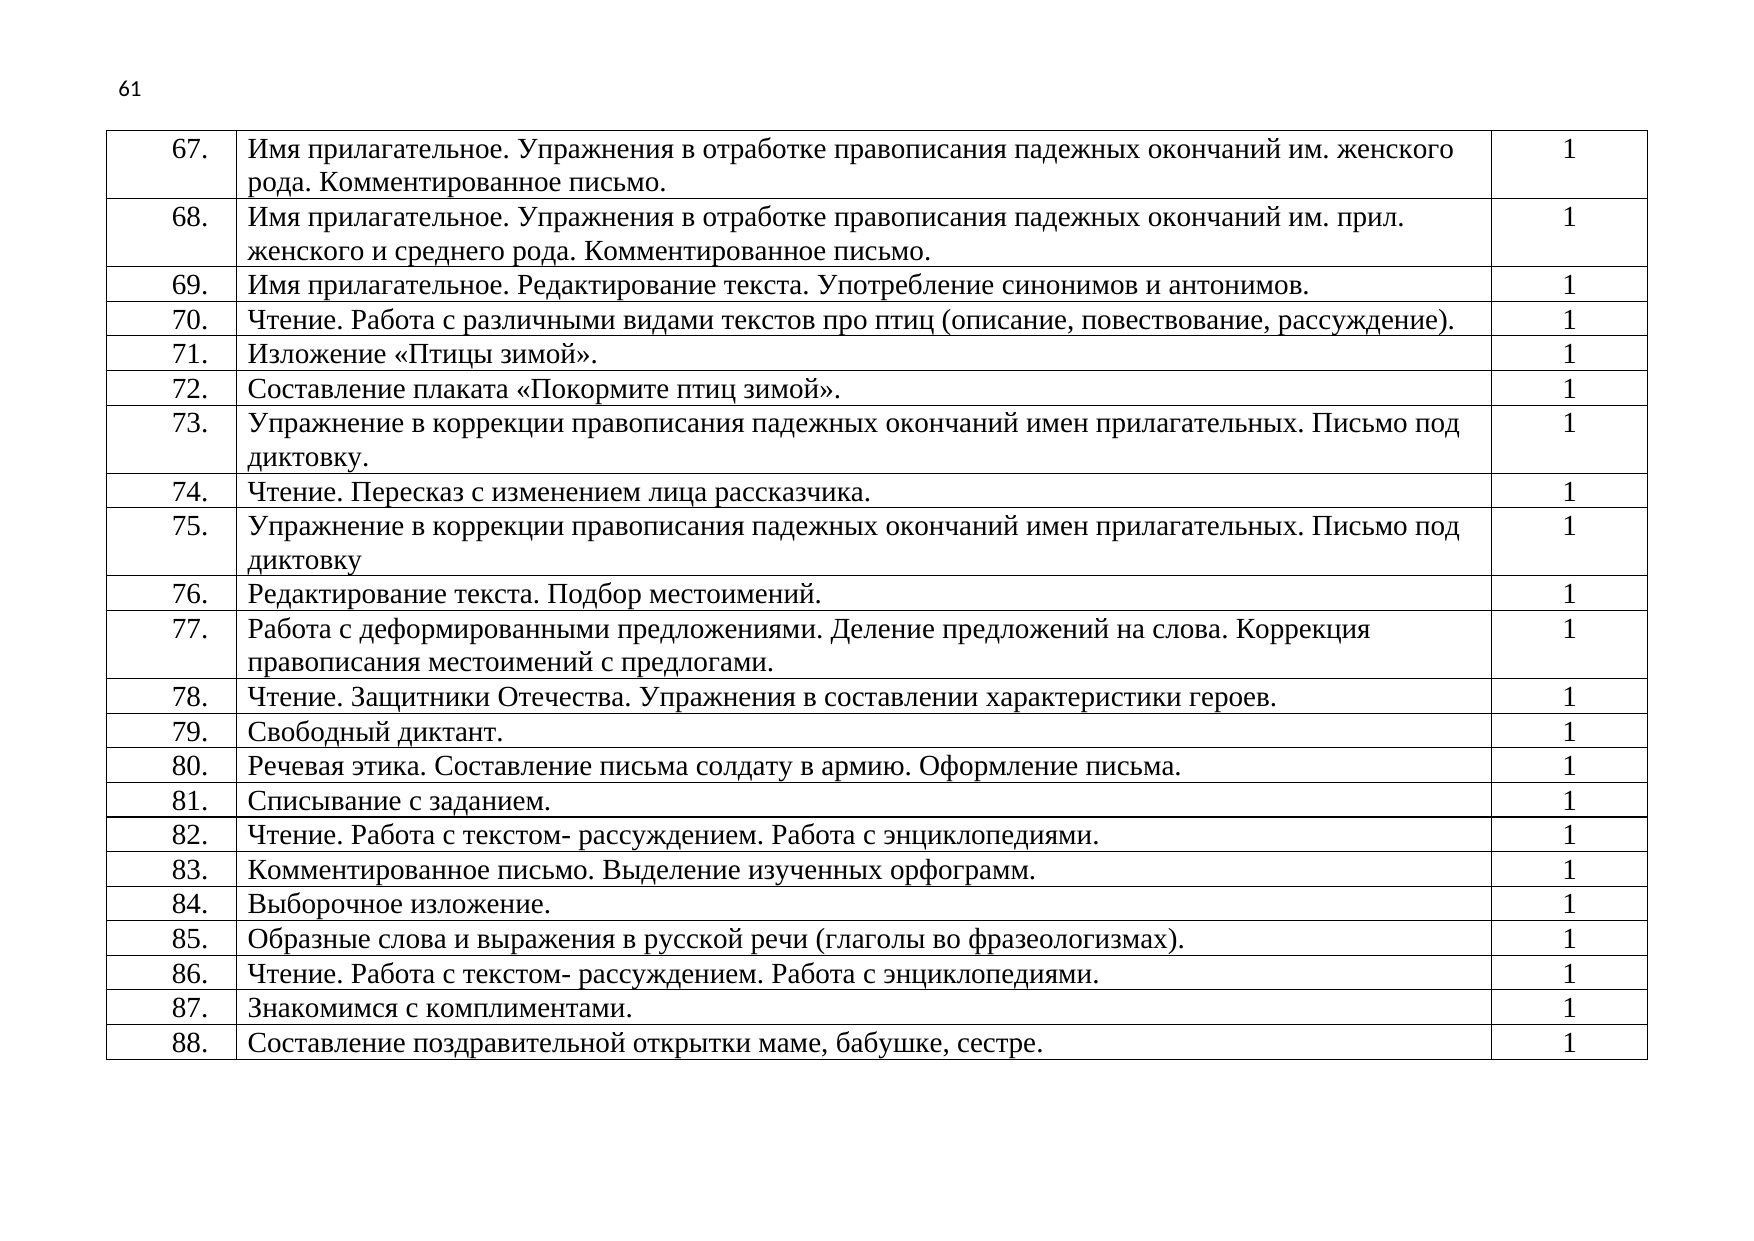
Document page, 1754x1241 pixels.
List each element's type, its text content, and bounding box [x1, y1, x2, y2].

table_cell 1 [1492, 714, 1647, 747]
table_cell Чтение. Защитники Отечества. Упражнения в составлении характеристики героев. [237, 679, 1491, 713]
table_cell 1 [1492, 852, 1647, 886]
table_cell Чтение. Работа с текстом- рассуждением. Работа с энциклопедиями. [237, 956, 1491, 989]
table_cell 1 [1492, 576, 1647, 610]
table_cell 1 [1492, 474, 1647, 507]
table_cell [107, 267, 236, 301]
table_cell Работа с деформированными предложениями. Деление предложений на слова. Коррекция правописания местоимений с предлогами. [237, 611, 1491, 678]
table_cell [107, 990, 236, 1024]
table_cell 1 [1492, 956, 1647, 989]
table_cell [107, 371, 236, 404]
table_cell Чтение. Работа с различными видами текстов про птиц (описание, повествование, рассуждение). [237, 302, 1491, 335]
table_cell [107, 679, 236, 713]
table_cell Комментированное письмо. Выделение изученных орфограмм. [237, 852, 1491, 886]
table_cell 1 [1492, 611, 1647, 678]
table_cell 1 [1492, 783, 1647, 816]
table_cell [107, 611, 236, 678]
table_cell Упражнение в коррекции правописания падежных окончаний имен прилагательных. Письмо под диктовку [237, 508, 1491, 575]
table_cell Упражнение в коррекции правописания падежных окончаний имен прилагательных. Письмо под диктовку. [237, 406, 1491, 473]
table_cell Чтение. Пересказ с изменением лица рассказчика. [237, 474, 1491, 507]
table_cell Списывание с заданием. [237, 783, 1491, 816]
table_cell Выборочное изложение. [237, 887, 1491, 920]
table_cell [107, 852, 236, 886]
table_cell [107, 714, 236, 747]
table_cell 1 [1492, 267, 1647, 301]
table_cell 1 [1492, 406, 1647, 473]
table_cell 1 [1492, 818, 1647, 851]
table_cell [107, 406, 236, 473]
table_cell 1 [1492, 371, 1647, 404]
table_cell [107, 302, 236, 335]
table_cell [107, 887, 236, 920]
table_cell [107, 783, 236, 816]
table_cell [107, 956, 236, 989]
table_cell Свободный диктант. [237, 714, 1491, 747]
table_cell [107, 1025, 236, 1058]
table_cell [107, 474, 236, 507]
table_cell [107, 576, 236, 610]
table_cell [107, 336, 236, 370]
table_cell Составление плаката «Покормите птиц зимой». [237, 371, 1491, 404]
table_cell Изложение «Птицы зимой». [237, 336, 1491, 370]
table_cell Имя прилагательное. Редактирование текста. Употребление синонимов и антонимов. [237, 267, 1491, 301]
table_cell 1 [1492, 199, 1647, 266]
table_cell [107, 131, 236, 198]
table_cell 1 [1492, 887, 1647, 920]
table_cell 1 [1492, 1025, 1647, 1058]
table_cell [107, 748, 236, 782]
table_cell Образные слова и выражения в русской речи (глаголы во фразеологизмах). [237, 921, 1491, 955]
table_cell 1 [1492, 302, 1647, 335]
table_cell 1 [1492, 508, 1647, 575]
table_cell Чтение. Работа с текстом- рассуждением. Работа с энциклопедиями. [237, 818, 1491, 851]
table_cell [107, 508, 236, 575]
table_cell [107, 818, 236, 851]
table_cell [107, 199, 236, 266]
table_cell [107, 921, 236, 955]
table_cell Речевая этика. Составление письма солдату в армию. Оформление письма. [237, 748, 1491, 782]
table_cell 1 [1492, 921, 1647, 955]
table_cell 1 [1492, 748, 1647, 782]
table_cell 1 [1492, 131, 1647, 198]
table_cell Имя прилагательное. Упражнения в отработке правописания падежных окончаний им. прил. женского и среднего рода. Комментированное письмо. [237, 199, 1491, 266]
table_cell 1 [1492, 336, 1647, 370]
table_cell Редактирование текста. Подбор местоимений. [237, 576, 1491, 610]
table_cell 1 [1492, 679, 1647, 713]
table_cell Составление поздравительной открытки маме, бабушке, сестре. [237, 1025, 1491, 1058]
table_cell Имя прилагательное. Упражнения в отработке правописания падежных окончаний им. женского рода. Комментированное письмо. [237, 131, 1491, 198]
table_cell Знакомимся с комплиментами. [237, 990, 1491, 1024]
table_cell 1 [1492, 990, 1647, 1024]
